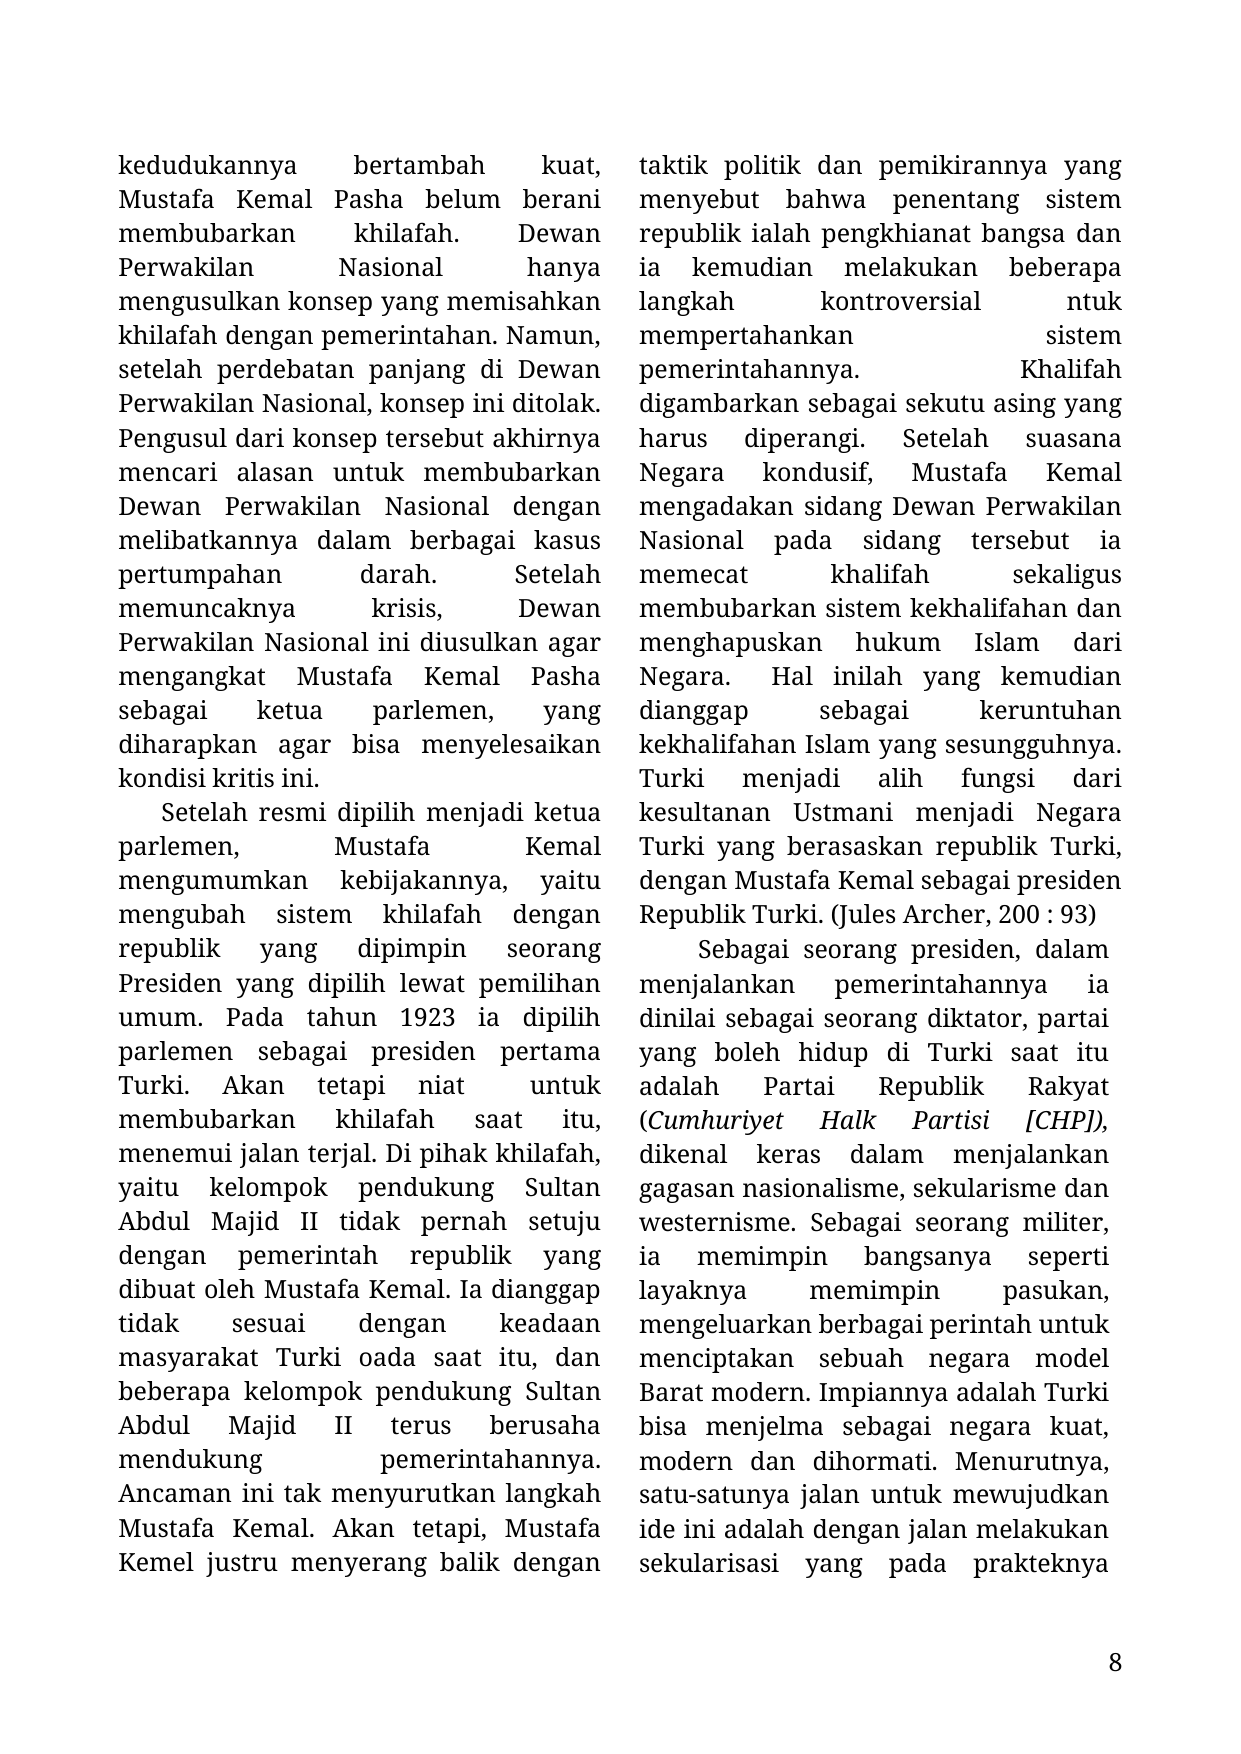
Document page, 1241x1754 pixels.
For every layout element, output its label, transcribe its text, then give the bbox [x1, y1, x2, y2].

list Setelah resmi dipilih menjadi ketua parlemen, Mustafa Kemal mengumumkan kebijakannya, yaitu mengubah sistem khilafah dengan republik yang dipimpin seorang Presiden yang dipilih lewat pemilihan umum. Pada tahun 1923 ia dipilih parlemen sebagai presiden pertama Turki. Akan tetapi niat untuk membubarkan khilafah saat itu, menemui jalan terjal. Di pihak khilafah, yaitu kelompok pendukung Sultan Abdul Majid II tidak pernah setuju dengan pemerintah republik yang dibuat oleh Mustafa Kemal. Ia dianggap tidak sesuai dengan keadaan masyarakat Turki oada saat itu, dan beberapa kelompok pendukung Sultan Abdul Majid II terus berusaha mendukung pemerintahannya. Ancaman ini tak menyurutkan langkah Mustafa Kemal. Akan tetapi, Mustafa Kemel justru menyerang balik dengan taktik politik dan pemikirannya yang menyebut bahwa penentang sistem republik ialah pengkhianat bangsa dan ia kemudian melakukan beberapa langkah kontroversial ntuk mempertahankan sistem pemerintahannya. Khalifah digambarkan sebagai sekutu asing yang harus diperangi. Setelah suasana Negara kondusif, Mustafa Kemal mengadakan sidang Dewan Perwakilan Nasional pada sidang tersebut ia memecat khalifah sekaligus membubarkan sistem kekhalifahan dan menghapuskan hukum Islam dari Negara. Hal inilah yang kemudian dianggap sebagai keruntuhan kekhalifahan Islam yang sesungguhnya. Turki menjadi alih fungsi dari kesultanan Ustmani menjadi Negara Turki yang berasaskan republik Turki, dengan Mustafa Kemal sebagai presiden Republik Turki. (Jules Archer, 200 : 93) [118, 795, 601, 1578]
list Setelah resmi dipilih menjadi ketua parlemen, Mustafa Kemal mengumumkan kebijakannya, yaitu mengubah sistem khilafah dengan republik yang dipimpin seorang Presiden yang dipilih lewat pemilihan umum. Pada tahun 1923 ia dipilih parlemen sebagai presiden pertama Turki. Akan tetapi niat untuk membubarkan khilafah saat itu, menemui jalan terjal. Di pihak khilafah, yaitu kelompok pendukung Sultan Abdul Majid II tidak pernah setuju dengan pemerintah republik yang dibuat oleh Mustafa Kemal. Ia dianggap tidak sesuai dengan keadaan masyarakat Turki oada saat itu, dan beberapa kelompok pendukung Sultan Abdul Majid II terus berusaha mendukung pemerintahannya. Ancaman ini tak menyurutkan langkah Mustafa Kemal. Akan tetapi, Mustafa Kemel justru menyerang balik dengan taktik politik dan pemikirannya yang menyebut bahwa penentang sistem republik ialah pengkhianat bangsa dan ia kemudian melakukan beberapa langkah kontroversial ntuk mempertahankan sistem pemerintahannya. Khalifah digambarkan sebagai sekutu asing yang harus diperangi. Setelah suasana Negara kondusif, Mustafa Kemal mengadakan sidang Dewan Perwakilan Nasional pada sidang tersebut ia memecat khalifah sekaligus membubarkan sistem kekhalifahan dan menghapuskan hukum Islam dari Negara. Hal inilah yang kemudian dianggap sebagai keruntuhan kekhalifahan Islam yang sesungguhnya. Turki menjadi alih fungsi dari kesultanan Ustmani menjadi Negara Turki yang berasaskan republik Turki, dengan Mustafa Kemal sebagai presiden Republik Turki. (Jules Archer, 200 : 93) [639, 148, 1122, 931]
